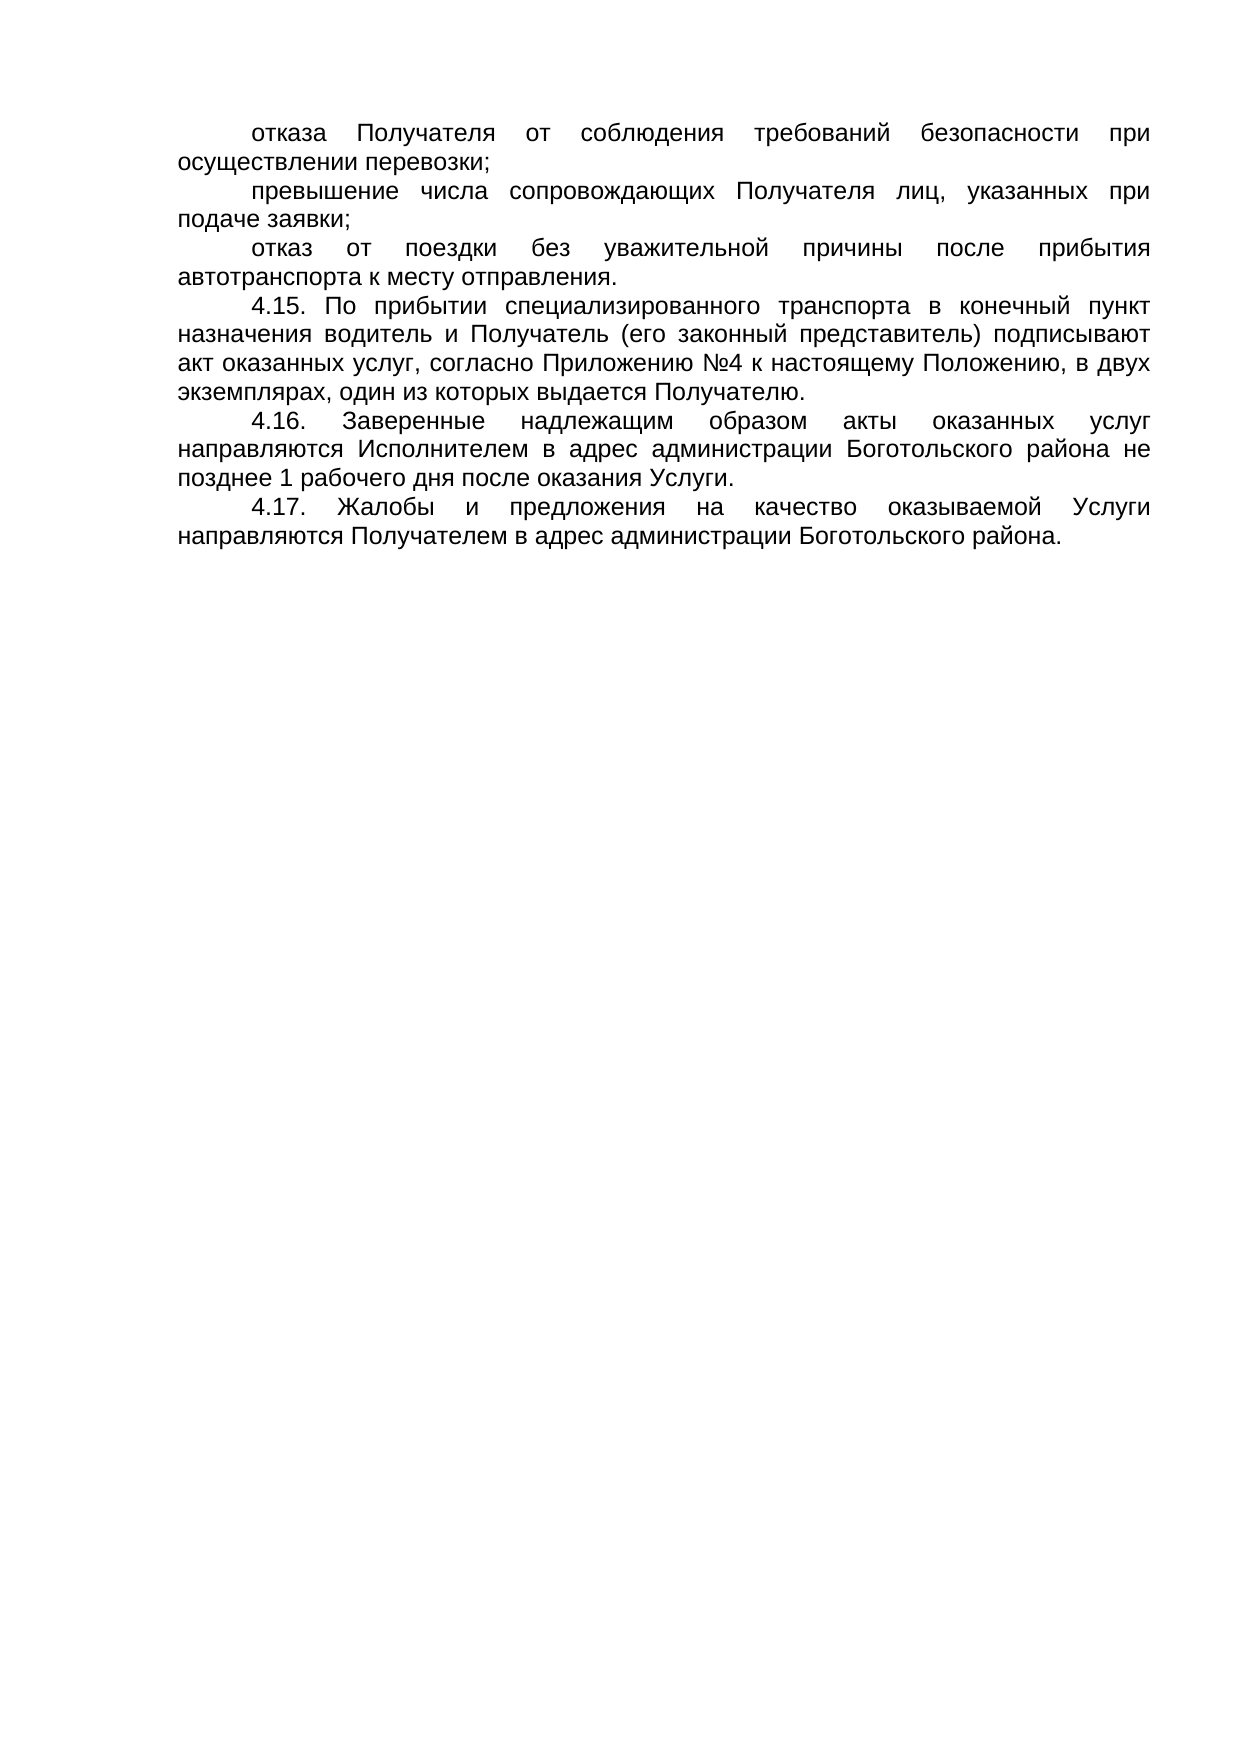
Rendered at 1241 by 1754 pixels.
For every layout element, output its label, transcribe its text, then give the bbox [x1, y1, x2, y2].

text превышение числа сопровождающих Получателя лиц, указанных при подаче заявки; [177, 176, 1152, 233]
text отказ от поездки без уважительной причины после прибытия автотранспорта к месту отправления. [177, 233, 1152, 291]
text 4.17. Жалобы и предложения на качество оказываемой Услуги направляются Получателем в адрес администрации Боготольского района. [177, 492, 1152, 549]
text 4.16. Заверенные надлежащим образом акты оказанных услуг направляются Исполнителем в адрес администрации Боготольского района не позднее 1 рабочего дня после оказания Услуги. [177, 406, 1152, 492]
text отказа Получателя от соблюдения требований безопасности при осуществлении перевозки; [177, 118, 1152, 176]
text 4.15. По прибытии специализированного транспорта в конечный пункт назначения водитель и Получатель (его законный представитель) подписывают акт оказанных услуг, согласно Приложению №4 к настоящему Положению, в двух экземплярах, один из которых выдается Получателю. [177, 291, 1152, 406]
